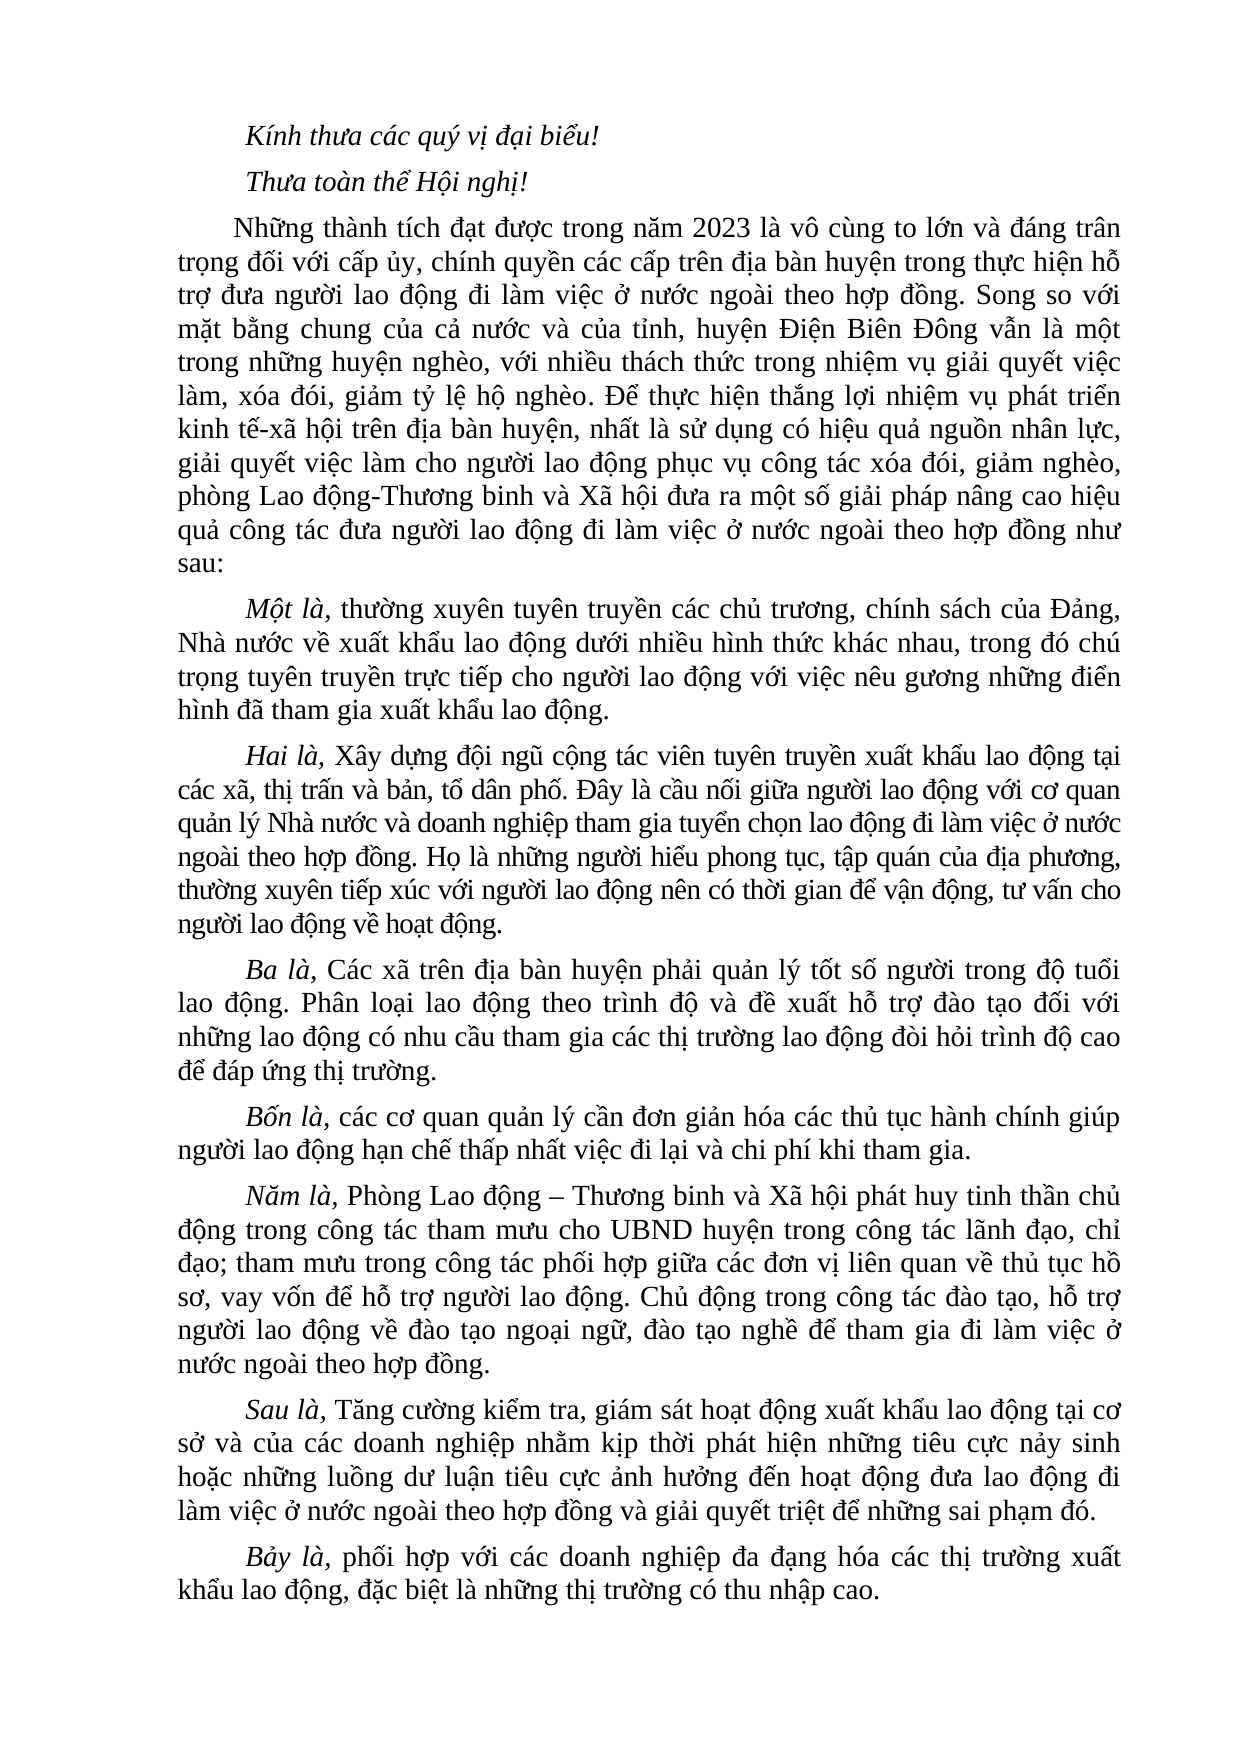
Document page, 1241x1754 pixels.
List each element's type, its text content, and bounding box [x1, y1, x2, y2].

text Bảy là, phối hợp với các doanh nghiệp đa đạng hóa các thị trường xuất khẩu lao động, đặc biệt là những thị trường có thu nhập cao. [177, 1539, 1122, 1606]
text Những thành tích đạt được trong năm 2023 là vô cùng to lớn và đáng trân trọng đối với cấp ủy, chính quyền các cấp trên địa bàn huyện trong thực hiện hỗ trợ đưa người lao động đi làm việc ở nước ngoài theo hợp đồng. Song so với mặt bằng chung của cả nước và của tỉnh, huyện Điện Biên Đông vẫn là một trong những huyện nghèo, với nhiều thách thức trong nhiệm vụ giải quyết việc làm, xóa đói, giảm tỷ lệ hộ nghèo. Để thực hiện thắng lợi nhiệm vụ phát triển kinh tế-xã hội trên địa bàn huyện, nhất là sử dụng có hiệu quả nguồn nhân lực, giải quyết việc làm cho người lao động phục vụ công tác xóa đói, giảm nghèo, phòng Lao động-Thương binh và Xã hội đưa ra một số giải pháp nâng cao hiệu quả công tác đưa người lao động đi làm việc ở nước ngoài theo hợp đồng như sau: [177, 210, 1122, 579]
text Sau là, Tăng cường kiểm tra, giám sát hoạt động xuất khẩu lao động tại cơ sở và của các doanh nghiệp nhằm kịp thời phát hiện những tiêu cực nảy sinh hoặc những luồng dư luận tiêu cực ảnh hưởng đến hoạt động đưa lao động đi làm việc ở nước ngoài theo hợp đồng và giải quyết triệt để những sai phạm đó. [177, 1392, 1122, 1526]
text Một là, thường xuyên tuyên truyền các chủ trương, chính sách của Đảng, Nhà nước về xuất khẩu lao động dưới nhiều hình thức khác nhau, trong đó chú trọng tuyên truyền trực tiếp cho người lao động với việc nêu gương những điển hình đã tham gia xuất khẩu lao động. [177, 592, 1122, 726]
text Thưa toàn thể Hội nghị! [177, 164, 1122, 198]
text Bốn là, các cơ quan quản lý cần đơn giản hóa các thủ tục hành chính giúp người lao động hạn chế thấp nhất việc đi lại và chi phí khi tham gia. [177, 1099, 1122, 1166]
text Kính thưa các quý vị đại biểu! [177, 118, 1122, 152]
text Ba là, Các xã trên địa bàn huyện phải quản lý tốt số người trong độ tuổi lao động. Phân loại lao động theo trình độ và đề xuất hỗ trợ đào tạo đối với những lao động có nhu cầu tham gia các thị trường lao động đòi hỏi trình độ cao để đáp ứng thị trường. [177, 952, 1122, 1086]
text Hai là, Xây dựng đội ngũ cộng tác viên tuyên truyền xuất khẩu lao động tại các xã, thị trấn và bản, tổ dân phố. Đây là cầu nối giữa người lao động với cơ quan quản lý Nhà nước và doanh nghiệp tham gia tuyển chọn lao động đi làm việc ở nước ngoài theo hợp đồng. Họ là những người hiểu phong tục, tập quán của địa phương, thường xuyên tiếp xúc với người lao động nên có thời gian để vận động, tư vấn cho người lao động về hoạt động. [177, 738, 1122, 939]
text Năm là, Phòng Lao động – Thương binh và Xã hội phát huy tinh thần chủ động trong công tác tham mưu cho UBND huyện trong công tác lãnh đạo, chỉ đạo; tham mưu trong công tác phối hợp giữa các đơn vị liên quan về thủ tục hồ sơ, vay vốn để hỗ trợ người lao động. Chủ động trong công tác đào tạo, hỗ trợ người lao động về đào tạo ngoại ngữ, đào tạo nghề để tham gia đi làm việc ở nước ngoài theo hợp đồng. [177, 1178, 1122, 1379]
